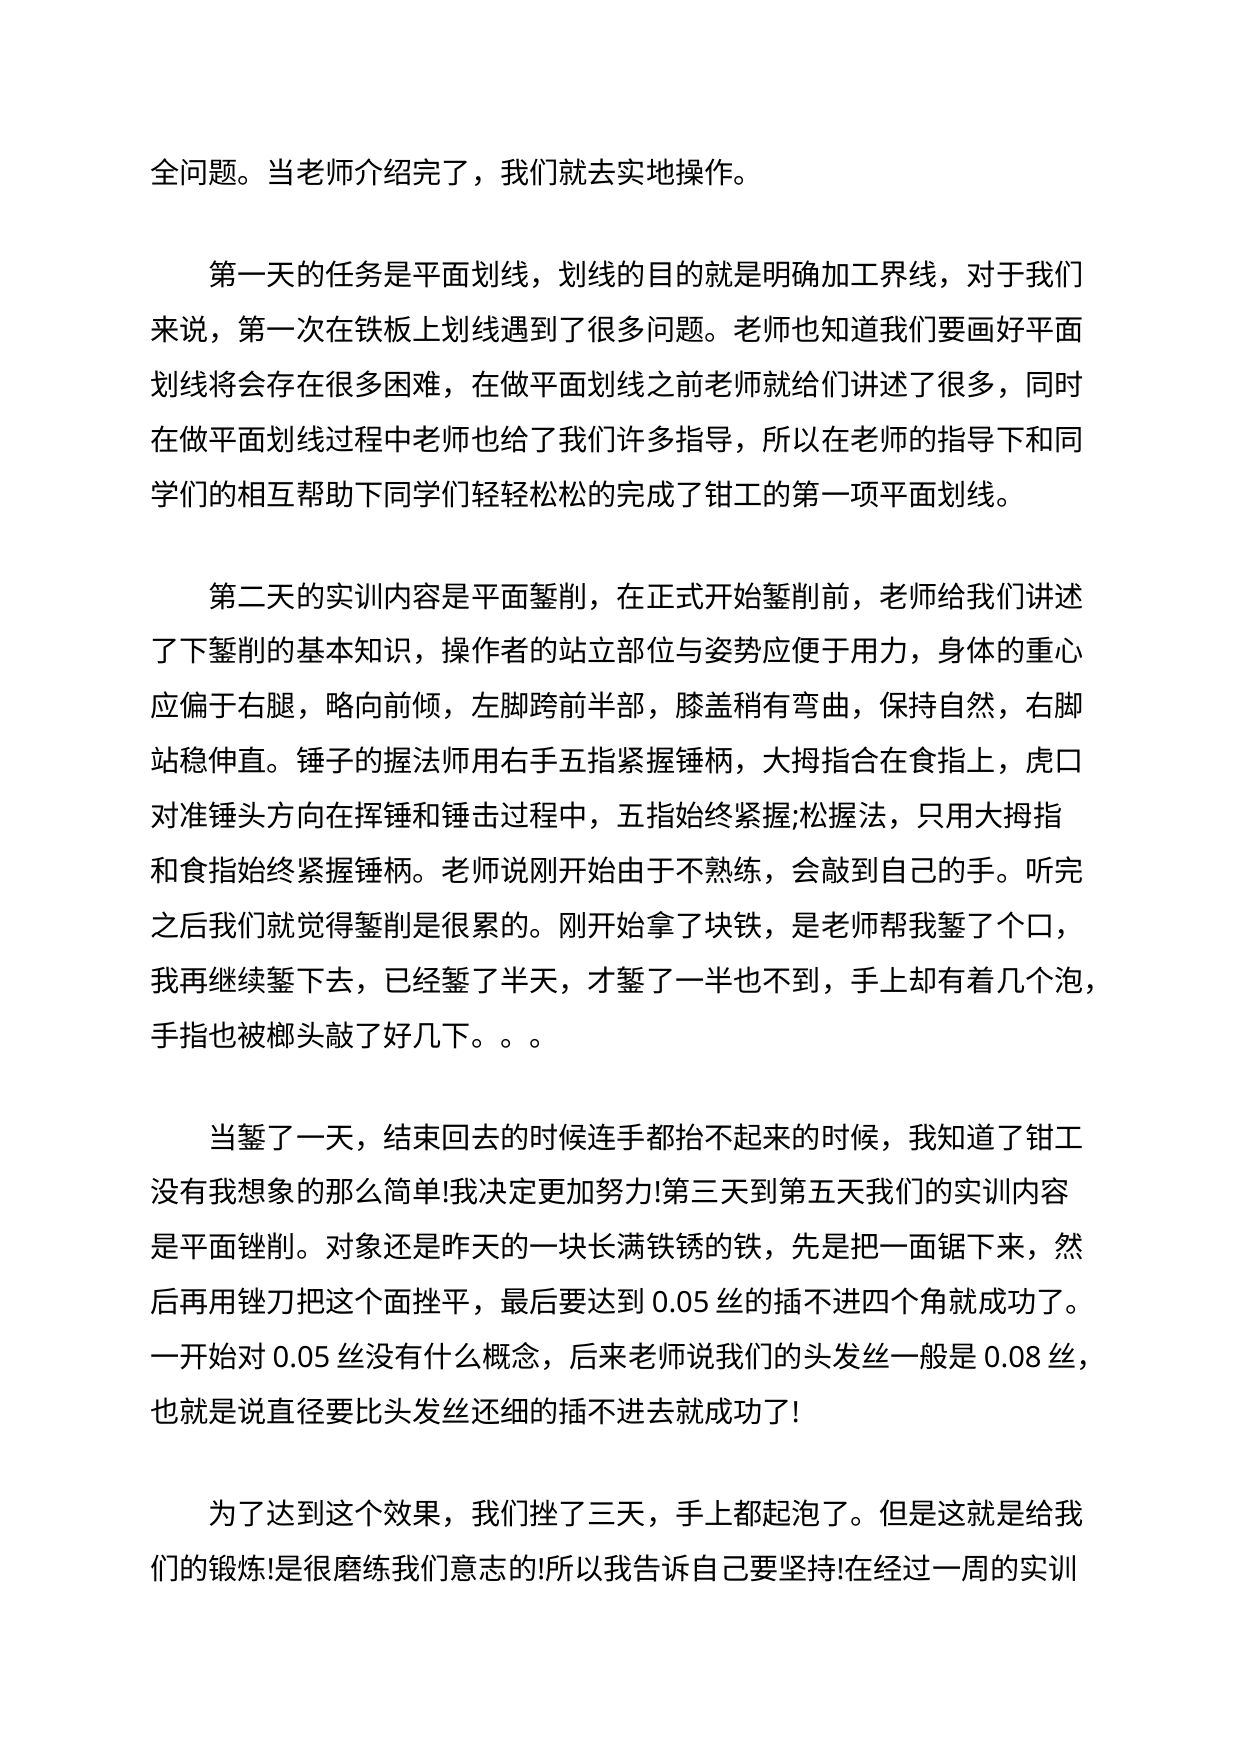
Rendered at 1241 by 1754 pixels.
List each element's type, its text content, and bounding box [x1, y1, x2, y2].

text 第一天的任务是平面划线，划线的目的就是明确加工界线，对于我们来说，第一次在铁板上划线遇到了很多问题。老师也知道我们要画好平面划线将会存在很多困难，在做平面划线之前老师就给们讲述了很多，同时在做平面划线过程中老师也给了我们许多指导，所以在老师的指导下和同学们的相互帮助下同学们轻轻松松的完成了钳工的第一项平面划线。 [150, 252, 1090, 514]
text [150, 150, 1090, 192]
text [150, 1491, 1090, 1588]
text 第二天的实训内容是平面錾削，在正式开始錾削前，老师给我们讲述了下錾削的基本知识，操作者的站立部位与姿势应便于用力，身体的重心应偏于右腿，略向前倾，左脚跨前半部，膝盖稍有弯曲，保持自然，右脚站稳伸直。锤子的握法师用右手五指紧握锤柄，大拇指合在食指上，虎口对准锤头方向在挥锤和锤击过程中，五指始终紧握;松握法，只用大拇指和食指始终紧握锤柄。老师说刚开始由于不熟练，会敲到自己的手。听完之后我们就觉得錾削是很累的。刚开始拿了块铁，是老师帮我錾了个口，我再继续錾下去，已经錾了半天，才錾了一半也不到，手上却有着几个泡，手指也被榔头敲了好几下。。。 [150, 573, 1090, 1055]
text 当錾了一天，结束回去的时候连手都抬不起来的时候，我知道了钳工没有我想象的那么简单!我决定更加努力!第三天到第五天我们的实训内容是平面锉削。对象还是昨天的一块长满铁锈的铁，先是把一面锯下来，然后再用锉刀把这个面挫平，最后要达到0.05丝的插不进四个角就成功了。一开始对0.05丝没有什么概念，后来老师说我们的头发丝一般是0.08丝，也就是说直径要比头发丝还细的插不进去就成功了! [150, 1114, 1090, 1431]
